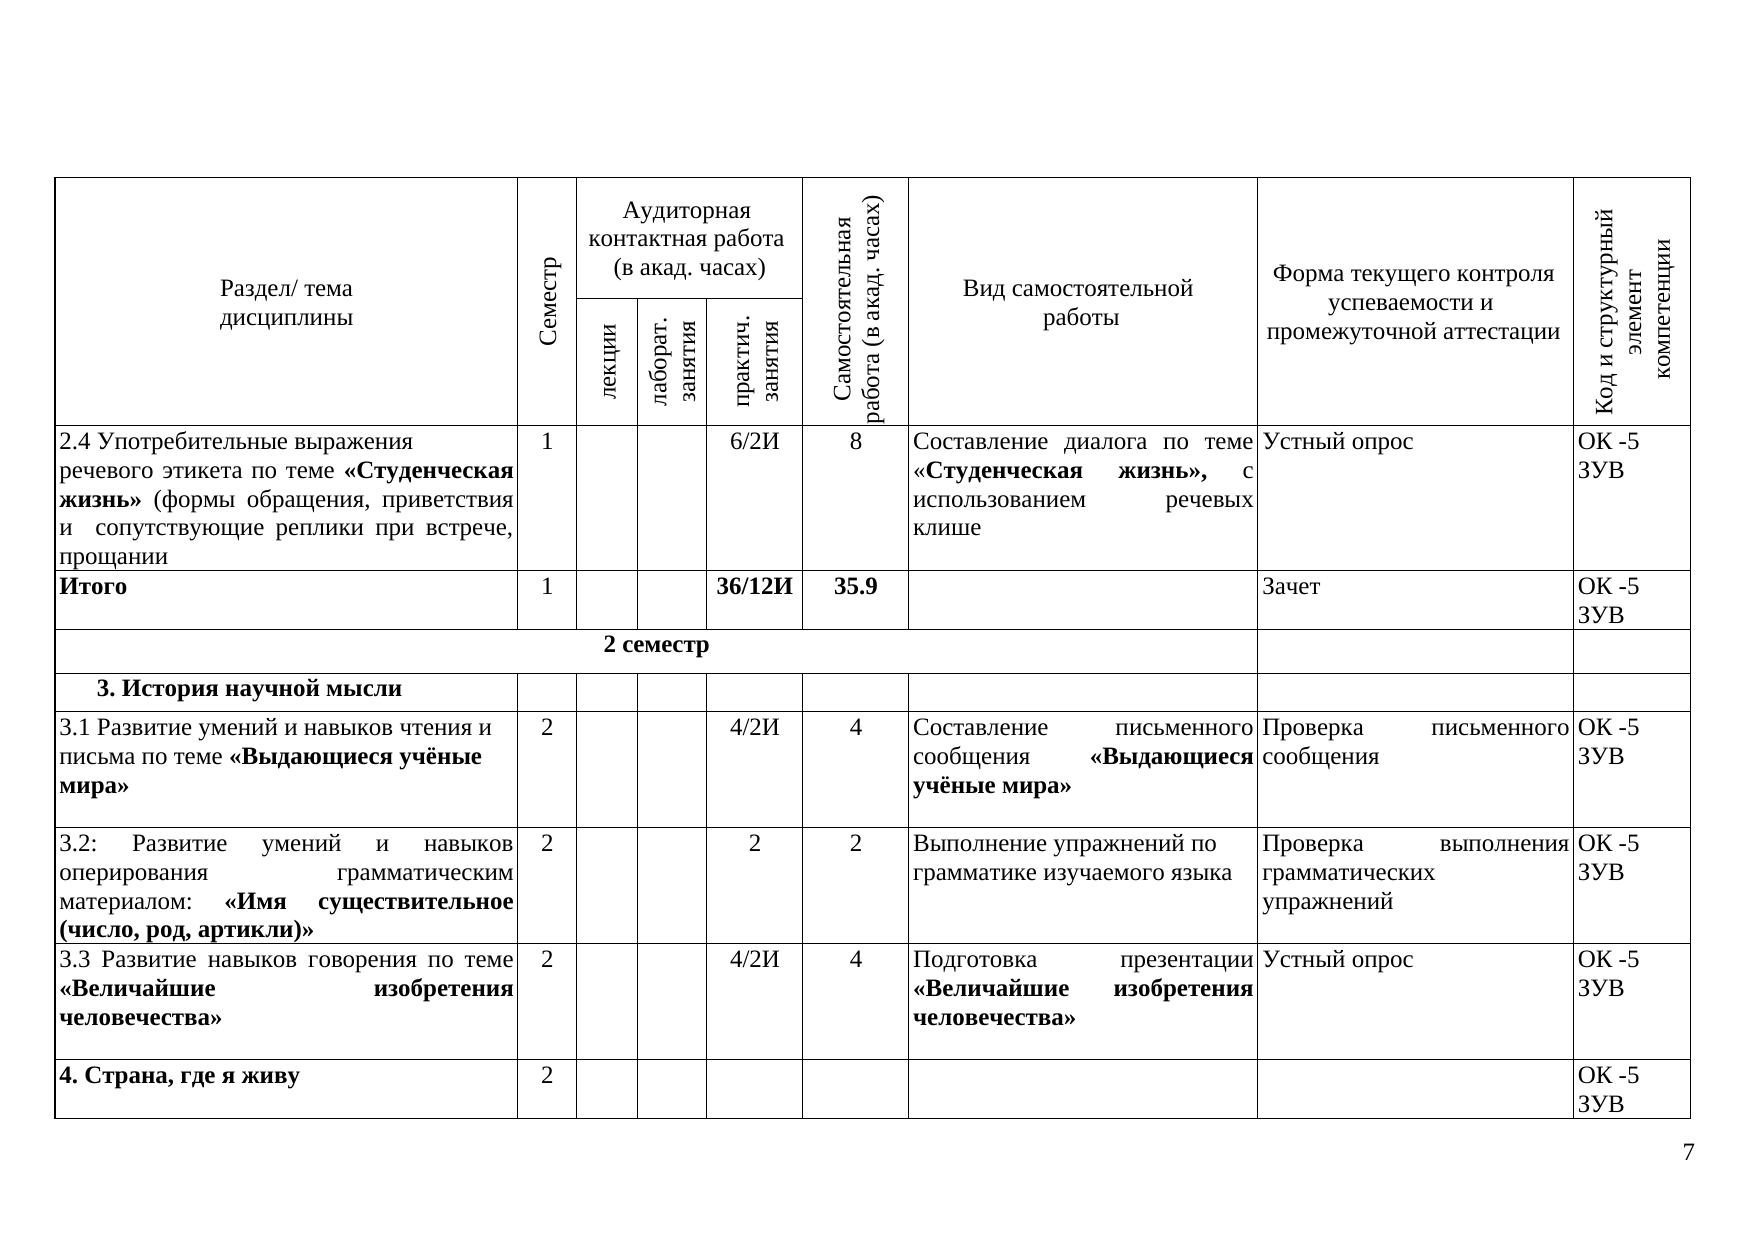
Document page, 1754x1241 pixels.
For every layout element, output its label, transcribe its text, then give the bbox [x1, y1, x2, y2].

table_cell [707, 674, 802, 711]
table_cell [638, 1060, 706, 1118]
table_cell Составление письменного сообщения «Выдающиеся учёные мира» [909, 712, 1257, 827]
table_cell 4. Страна, где я живу [56, 1060, 517, 1118]
table_cell Устный опрос [1258, 944, 1573, 1059]
table_cell 6/2И [707, 426, 802, 570]
table_cell 2 [518, 1060, 576, 1118]
table_cell [1258, 630, 1573, 672]
table_cell [638, 828, 706, 943]
table_cell ОК -5 ЗУВ [1574, 828, 1690, 943]
table_cell Подготовка презентации «Величайшие изобретения человечества» [909, 944, 1257, 1059]
table_cell [638, 944, 706, 1059]
table_cell [577, 674, 637, 711]
table_header Самостоятельная работа (в акад. часах) [803, 178, 908, 425]
table_cell 36/12И [707, 571, 802, 628]
table_cell 2 [518, 944, 576, 1059]
table_cell [909, 674, 1257, 711]
table_cell практич. занятия [707, 299, 802, 425]
table_cell [638, 712, 706, 827]
table_header Семестр [518, 178, 576, 425]
table_cell 8 [803, 426, 908, 570]
table_cell 2 [707, 828, 802, 943]
table_cell 2 [518, 828, 576, 943]
table_cell лаборат. занятия [638, 299, 706, 425]
table_cell 3.3 Развитие навыков говорения по теме «Величайшие изобретения человечества» [56, 944, 517, 1059]
table_cell [638, 674, 706, 711]
table_cell [803, 674, 908, 711]
table_header Форма текущего контроля успеваемости и промежуточной аттестации [1258, 178, 1573, 425]
table_cell Проверка письменного сообщения [1258, 712, 1573, 827]
table_cell [577, 571, 637, 628]
table_header Вид самостоятельной работы [909, 178, 1257, 425]
table_header Аудиторная контактная работа (в акад. часах) [577, 178, 802, 298]
table_cell [1574, 630, 1690, 672]
table_cell [707, 1060, 802, 1118]
table_cell 2 семестр [56, 630, 1257, 672]
table_cell Составление диалога по теме «Студенческая жизнь», с использованием речевых клише [909, 426, 1257, 570]
table_cell [577, 828, 637, 943]
table_cell [638, 571, 706, 628]
table_cell [577, 944, 637, 1059]
table_cell Устный опрос [1258, 426, 1573, 570]
table_cell [518, 674, 576, 711]
table_cell 3. История научной мысли [56, 674, 517, 711]
table_cell Зачет [1258, 571, 1573, 628]
table_cell [577, 712, 637, 827]
table_cell [1574, 674, 1690, 711]
table_cell Итого [56, 571, 517, 628]
table_cell 1 [518, 426, 576, 570]
table_cell 3.2: Развитие умений и навыков оперирования грамматическим материалом: «Имя существительное (число, род, артикли)» [56, 828, 517, 943]
table_cell [577, 1060, 637, 1118]
table_cell [577, 426, 637, 570]
table_cell ОК -5 ЗУВ [1574, 426, 1690, 570]
table_cell 4/2И [707, 712, 802, 827]
table_cell 2.4 Употребительные выражения речевого этикета по теме «Студенческая жизнь» (формы обращения, приветствия и сопутствующие реплики при встрече, прощании [56, 426, 517, 570]
table_cell 4 [803, 944, 908, 1059]
table_cell 2 [803, 828, 908, 943]
table_cell Проверка выполнения грамматических упражнений [1258, 828, 1573, 943]
table_cell ОК -5 ЗУВ [1574, 712, 1690, 827]
table_cell 4 [803, 712, 908, 827]
table_cell Выполнение упражнений по грамматике изучаемого языка [909, 828, 1257, 943]
table_cell [909, 1060, 1257, 1118]
table_cell ОК -5 ЗУВ [1574, 944, 1690, 1059]
table_cell 2 [518, 712, 576, 827]
table_cell [1258, 1060, 1573, 1118]
table_cell [909, 571, 1257, 628]
table_cell 4/2И [707, 944, 802, 1059]
table_cell 35.9 [803, 571, 908, 628]
table_header Код и структурный элемент компетенции [1574, 178, 1690, 425]
table_cell [638, 426, 706, 570]
table_cell ОК -5 ЗУВ [1574, 571, 1690, 628]
table_header Раздел/ тема дисциплины [56, 178, 517, 425]
table_cell лекции [577, 299, 637, 425]
table_cell 3.1 Развитие умений и навыков чтения и письма по теме «Выдающиеся учёные мира» [56, 712, 517, 827]
table_cell ОК -5 ЗУВ [1574, 1060, 1690, 1118]
table_cell [1258, 674, 1573, 711]
table_cell 1 [518, 571, 576, 628]
table_cell [803, 1060, 908, 1118]
